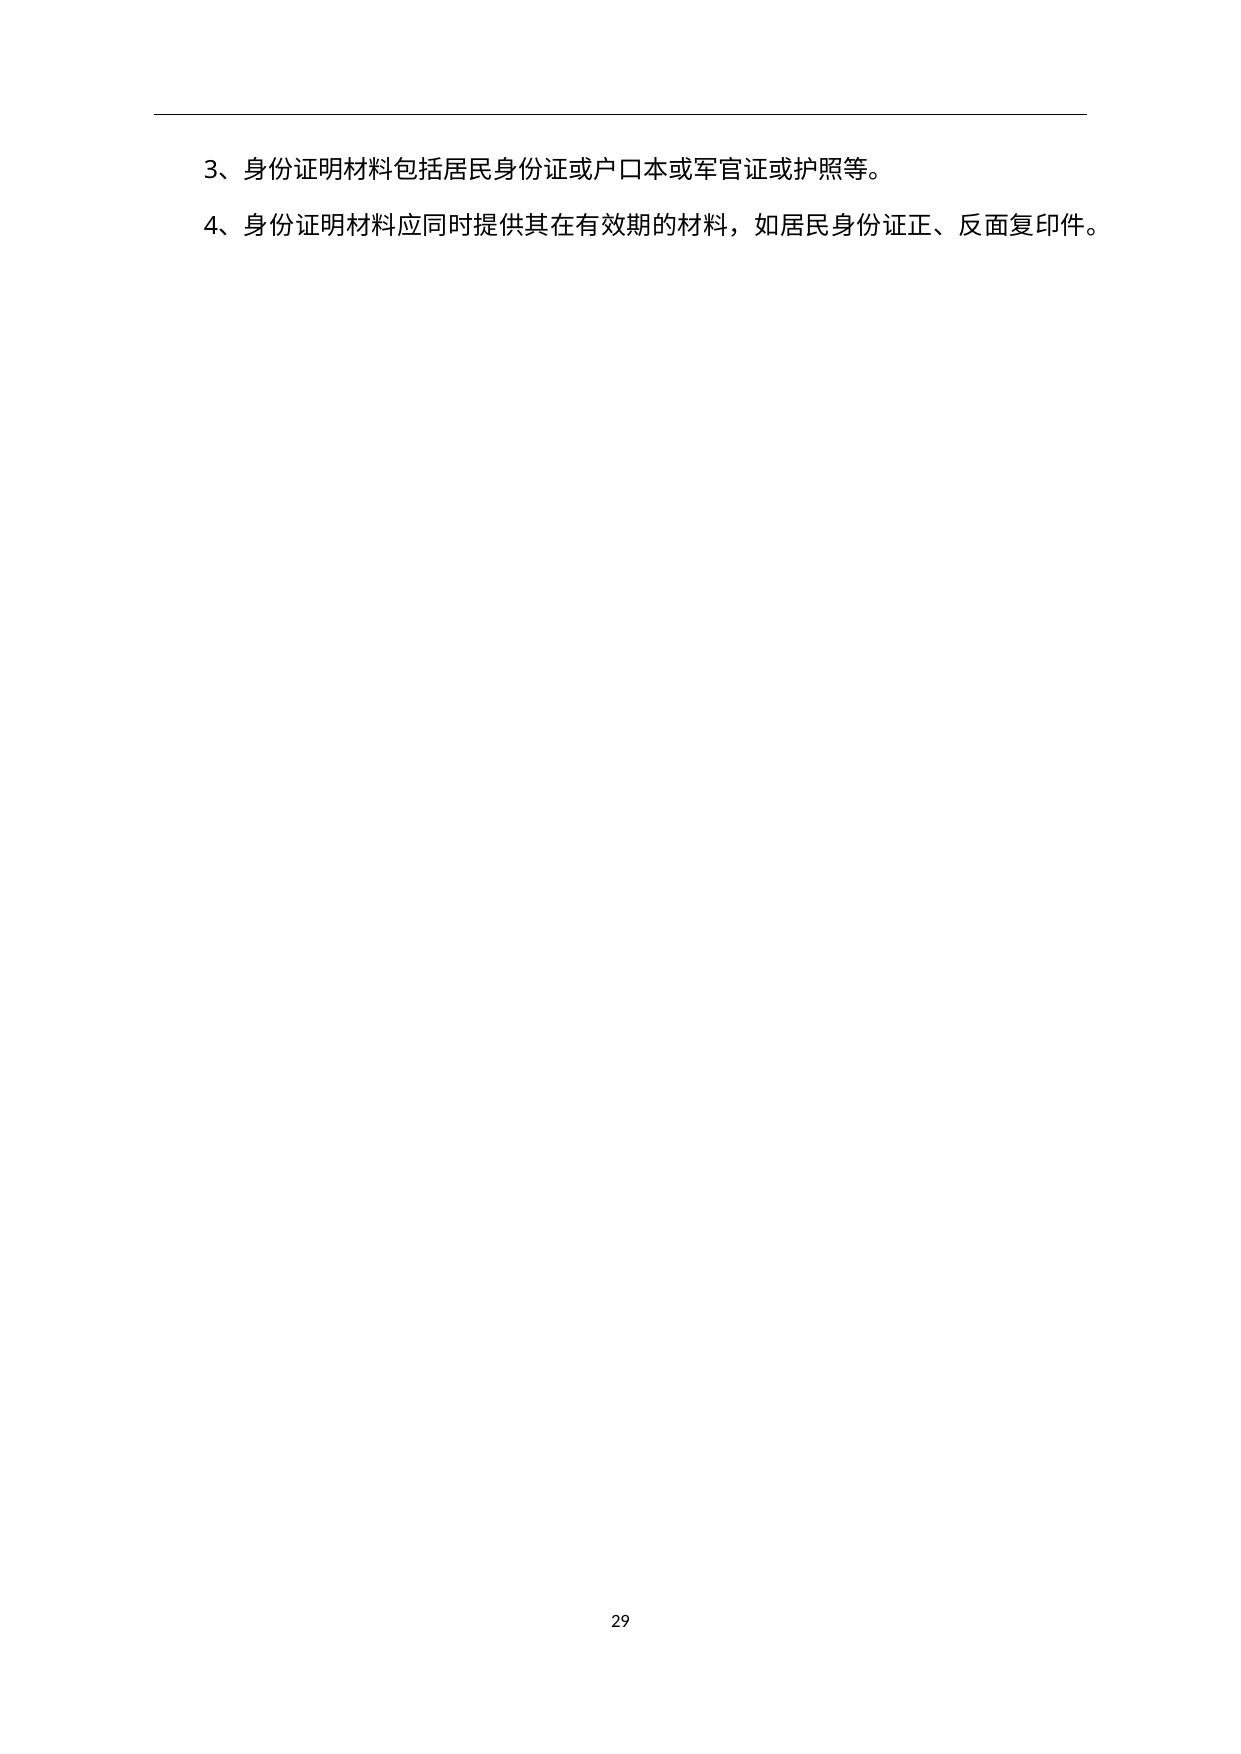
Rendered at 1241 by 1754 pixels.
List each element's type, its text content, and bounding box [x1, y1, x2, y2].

text 4、身份证明材料应同时提供其在有效期的材料，如居民身份证正、反面复印件。 [153, 206, 1087, 271]
text 3、身份证明材料包括居民身份证或户口本或军官证或护照等。 [153, 150, 1087, 186]
